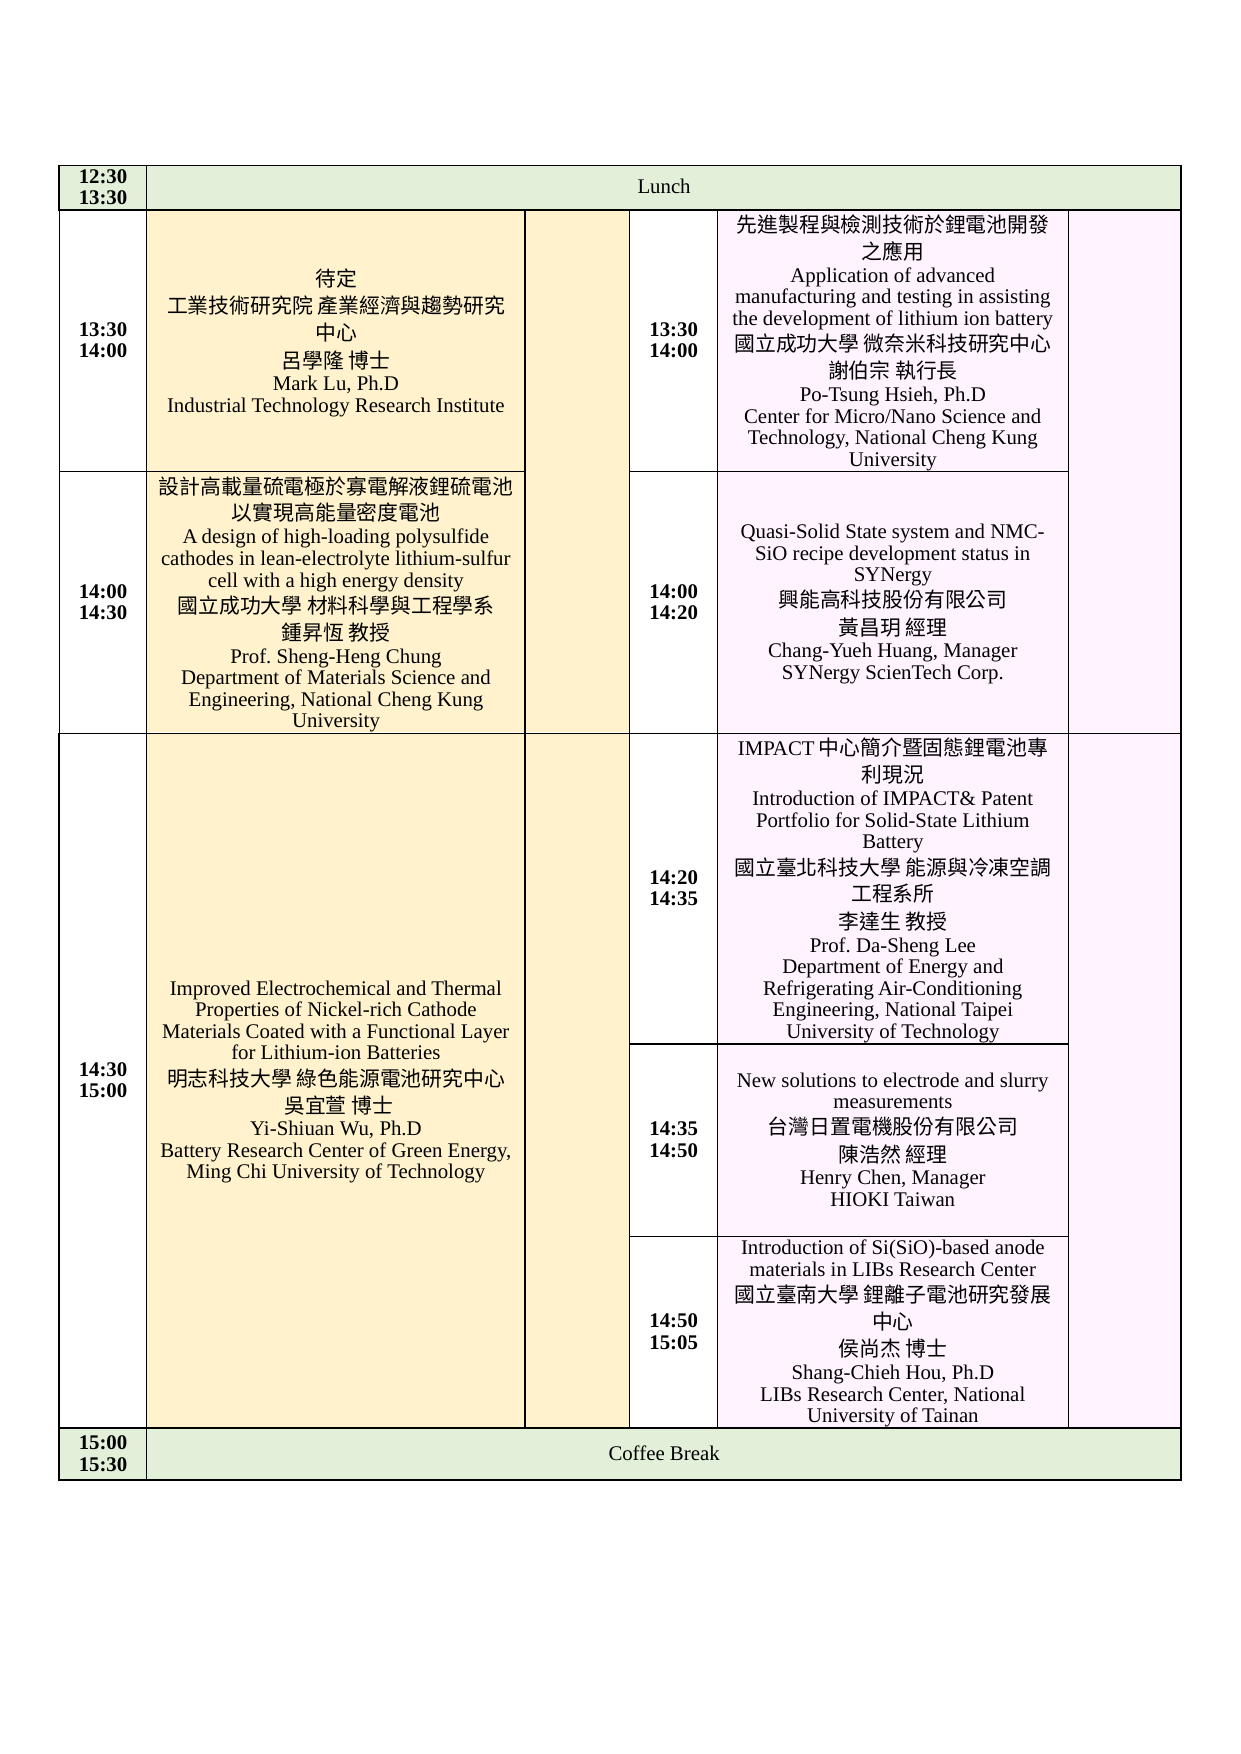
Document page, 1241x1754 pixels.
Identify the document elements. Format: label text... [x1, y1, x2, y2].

table_cell 14:20 14:35 [630, 734, 717, 1043]
table_cell Coffee Break [147, 1429, 1180, 1479]
table_cell 14:00 14:30 [60, 472, 146, 732]
table_cell 14:50 15:05 [630, 1237, 717, 1427]
table_cell 待定 工業技術研究院 產業經濟與趨勢研究中心 呂學隆 博士 Mark Lu, Ph.D Industrial Technology Research Institute [147, 211, 524, 471]
table_cell 14:30 15:00 [60, 734, 146, 1427]
table_cell Quasi-Solid State system and NMC-SiO recipe development status in SYNergy 興能高科技股份有限公司 黃昌玥 經理 Chang-Yueh Huang, Manager SYNergy ScienTech Corp. [718, 472, 1068, 732]
table_cell 13:30 14:00 [630, 211, 717, 471]
table_cell New solutions to electrode and slurry measurements 台灣日置電機股份有限公司 陳浩然 經理 Henry Chen, Manager HIOKI Taiwan [718, 1045, 1068, 1236]
table_cell Introduction of Si(SiO)-based anode materials in LIBs Research Center 國立臺南大學 鋰離子電池研究發展中心 侯尚杰 博士 Shang-Chieh Hou, Ph.D LIBs Research Center, National University of Tainan [718, 1237, 1068, 1427]
table_cell Improved Electrochemical and Thermal Properties of Nickel-rich Cathode Materials Coated with a Functional Layer for Lithium-ion Batteries 明志科技大學 綠色能源電池研究中心 吳宜萱 博士 Yi-Shiuan Wu, Ph.D Battery Research Center of Green Energy, Ming Chi University of Technology [147, 734, 524, 1427]
table_cell 14:35 14:50 [630, 1045, 717, 1236]
table_cell [526, 734, 629, 1427]
table_cell Lunch [147, 166, 1180, 209]
table_cell 12:30 13:30 [60, 166, 146, 209]
table_cell 設計高載量硫電極於寡電解液鋰硫電池以實現高能量密度電池 A design of high-loading polysulfide cathodes in lean-electrolyte lithium-sulfur cell with a high energy density 國立成功大學 材料科學與工程學系 鍾昇恆 教授 Prof. Sheng-Heng Chung Department of Materials Science and Engineering, National Cheng Kung University [147, 472, 524, 732]
table_cell 先進製程與檢測技術於鋰電池開發之應用 Application of advanced manufacturing and testing in assisting the development of lithium ion battery 國立成功大學 微奈米科技研究中心 謝伯宗 執行長 Po-Tsung Hsieh, Ph.D Center for Micro/Nano Science and Technology, National Cheng Kung University [718, 211, 1068, 471]
table_cell 14:00 14:20 [630, 472, 717, 732]
table_cell [1069, 734, 1180, 1427]
table_cell [526, 211, 629, 732]
table_cell IMPACT中心簡介暨固態鋰電池專利現況 Introduction of IMPACT& Patent Portfolio for Solid-State Lithium Battery 國立臺北科技大學 能源與冷凍空調工程系所 李達生 教授 Prof. Da-Sheng Lee Department of Energy and Refrigerating Air-Conditioning Engineering, National Taipei University of Technology [718, 734, 1068, 1043]
table_cell [1069, 211, 1180, 732]
table_cell 15:00 15:30 [60, 1429, 146, 1479]
table_cell 13:30 14:00 [60, 211, 146, 471]
